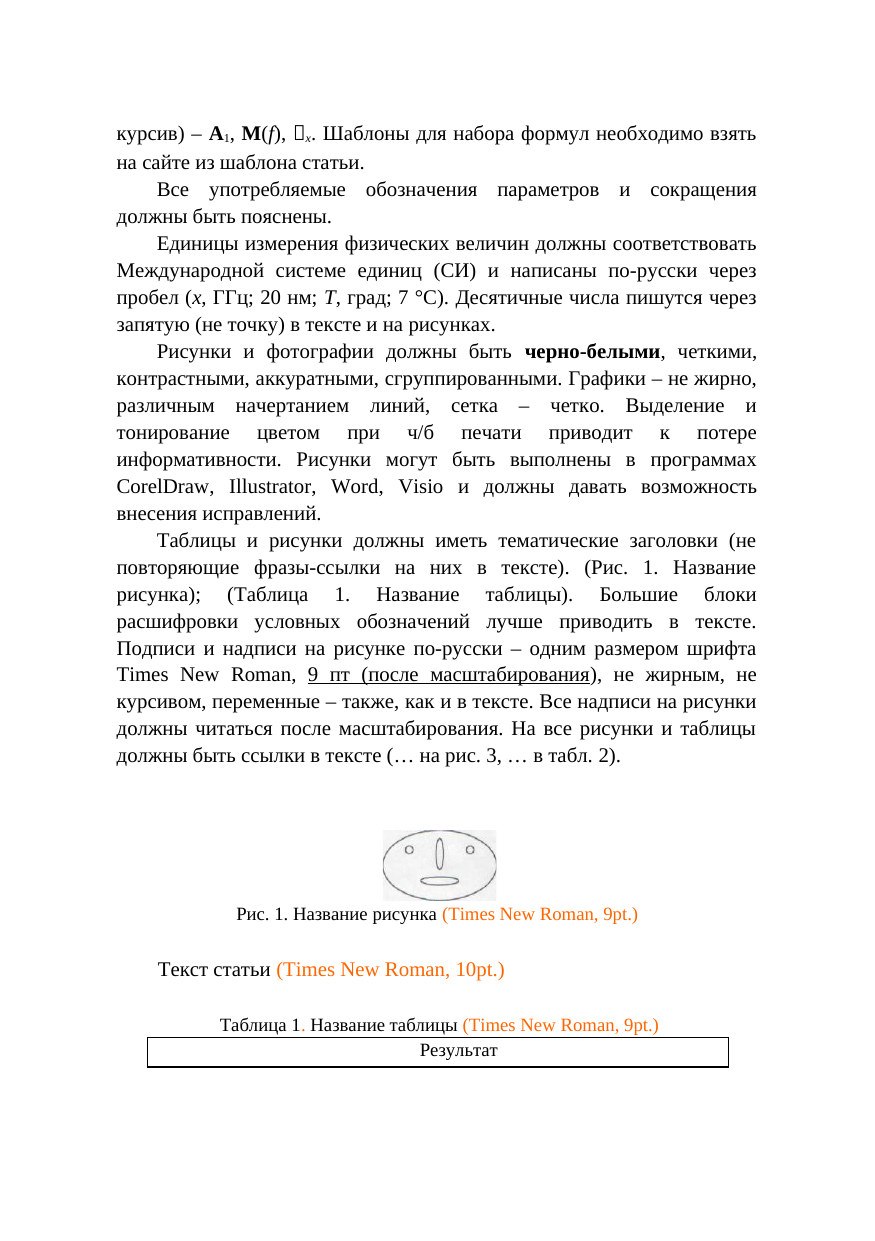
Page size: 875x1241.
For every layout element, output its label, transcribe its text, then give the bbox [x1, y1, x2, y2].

text Таблица 1. Название таблицы (Times New Roman, 9pt.) [117, 1013, 761, 1035]
text Таблицы и рисунки должны иметь тематические заголовки (не повторяющие фразы-ссылки на них в тексте). (Рис. 1. Название рисунка); (Таблица 1. Название таблицы). Большие блоки расшифровки условных обозначений лучше приводить в тексте. Подписи и надписи на рисунке по-русски – одним размером шрифта Times New Roman, 9 пт (после масштабирования), не жирным, не курсивом, переменные – также, как и в тексте. Все надписи на рисунки должны читаться после масштабирования. На все рисунки и таблицы должны быть ссылки в тексте (… на рис. 3, … в табл. 2). [116, 528, 757, 767]
picture [382, 830, 497, 901]
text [116, 118, 757, 174]
table_header [148, 1038, 323, 1066]
text Рисунки и фотографии должны быть черно-белыми, четкими, контрастными, аккуратными, сгруппированными. Графики – не жирно, различным начертанием линий, сетка – четко. Выделение и тонирование цветом при ч/б печати приводит к потере информативности. Рисунки могут быть выполнены в программах CorelDraw, Illustrator, Word, Visio и должны давать возможность внесения исправлений. [116, 339, 757, 524]
text Текст статьи (Times New Roman, 10pt.) [158, 957, 761, 981]
table_header Результат [324, 1038, 728, 1066]
text Единицы измерения физических величин должны соответствовать Международной системе единиц (СИ) и написаны по-русски через пробел (х, ГГц; 20 нм; Т, град; 7 °С). Десятичные числа пишутся через запятую (не точку) в тексте и на рисунках. [116, 231, 757, 336]
text Все употребляемые обозначения параметров и сокращения должны быть пояснены. [116, 177, 757, 228]
text Рис. 1. Название рисунка (Times New Roman, 9pt.) [117, 902, 757, 924]
